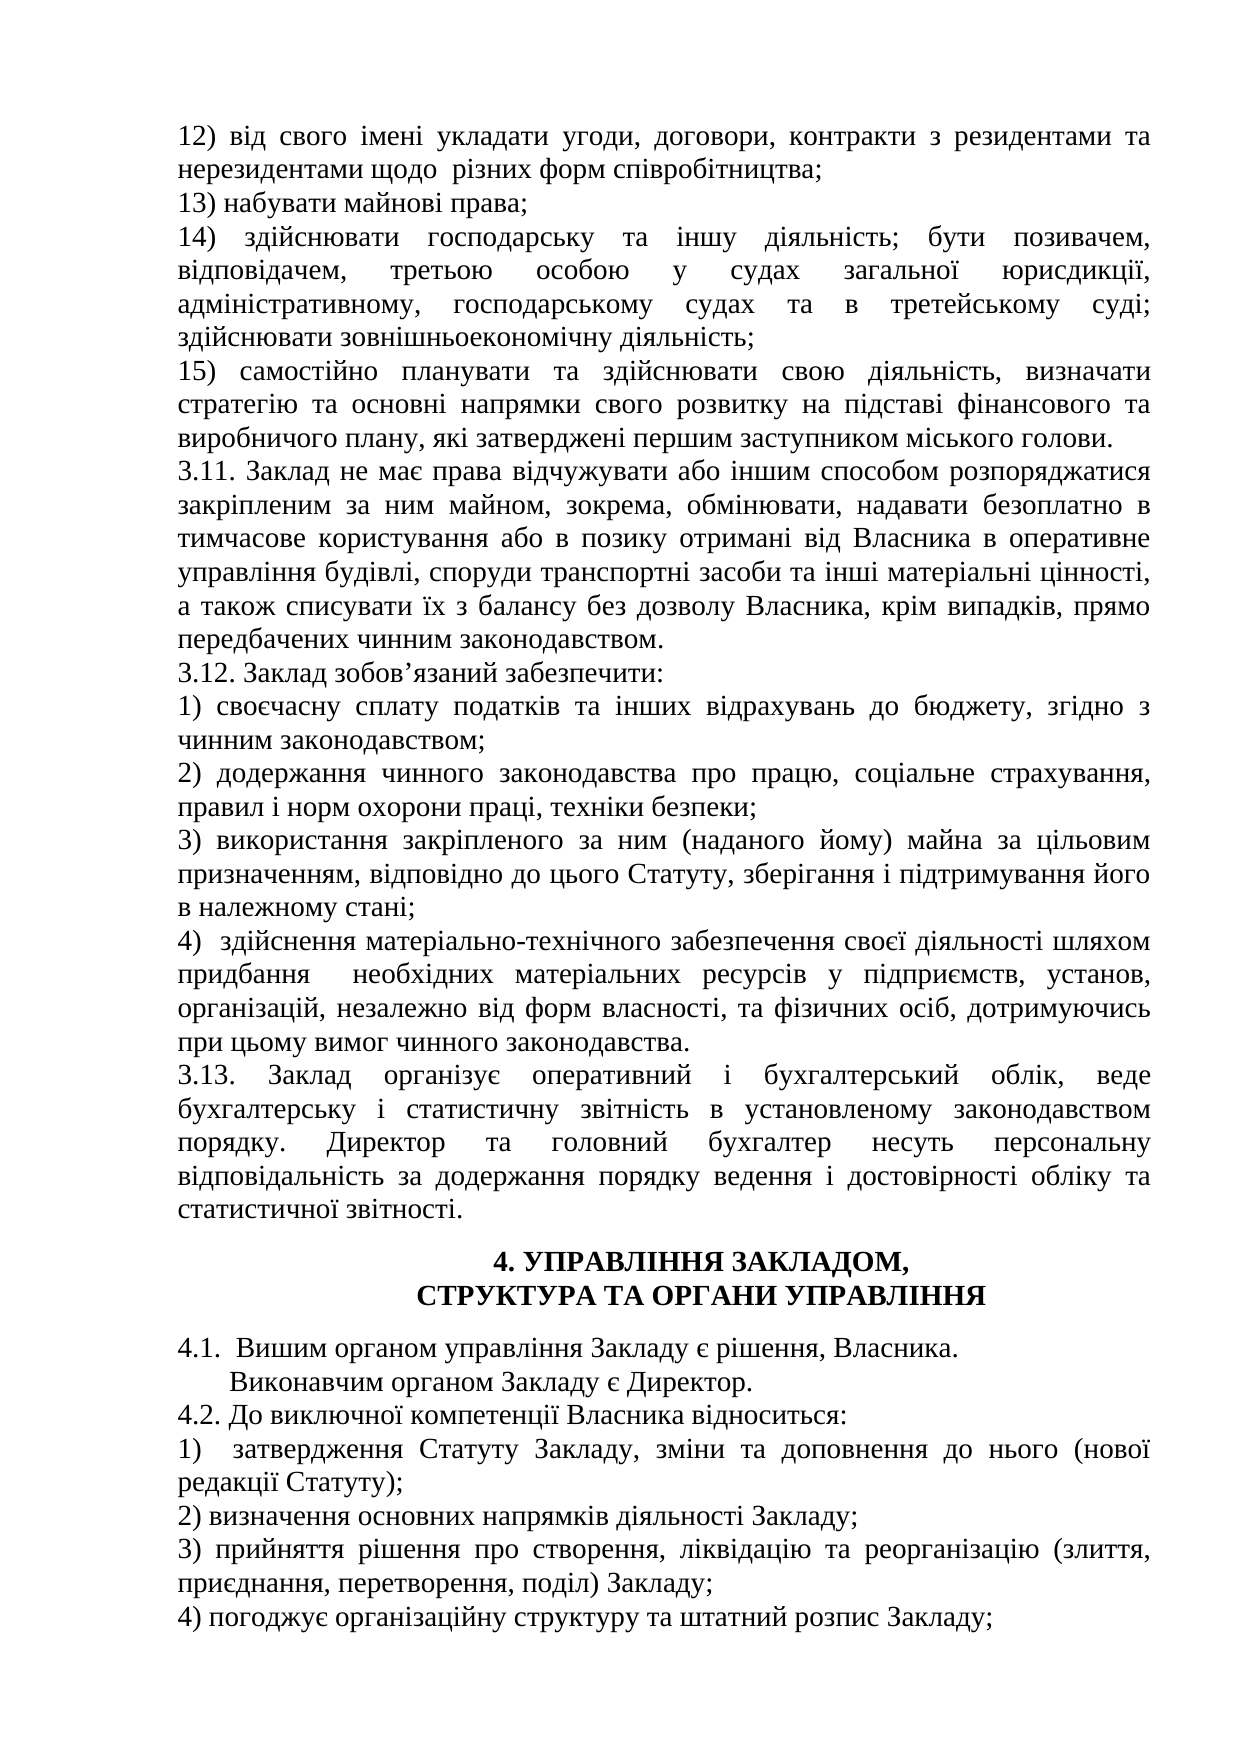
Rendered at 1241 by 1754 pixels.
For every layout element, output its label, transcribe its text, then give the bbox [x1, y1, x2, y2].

text 3.13. Заклад організує оперативний і бухгалтерський облік, веде бухгалтерську і статистичну звітність в установленому законодавством порядку. Директор та головний бухгалтер несуть персональну відповідальність за додержання порядку ведення і достовірності обліку та статистичної звітності. [177, 1057, 1152, 1225]
text 2) визначення основних напрямків діяльності Закладу; [177, 1498, 1152, 1532]
text 4.1. Вишим органом управління Закладу є рішення, Власника. [177, 1330, 1152, 1364]
text 3) використання закріпленого за ним (наданого йому) майна за цільовим призначенням, відповідно до цього Статуту, зберігання і підтримування його в належному стані; [177, 822, 1152, 923]
text 14) здійснювати господарську та іншу діяльність; бути позивачем, відповідачем, третьою особою у судах загальної юрисдикції, адміністративному, господарському судах та в третейському суді; здійснювати зовнішньоекономічну діяльність; [177, 219, 1152, 353]
text 13) набувати майнові права; [177, 185, 1152, 219]
text 1) своєчасну сплату податків та інших відрахувань до бюджету, згідно з чинним законодавством; [177, 688, 1152, 755]
text 4) здійснення матеріально-технічного забезпечення своєї діяльності шляхом придбання необхідних матеріальних ресурсів у підприємств, установ, організацій, незалежно від форм власності, та фізичних осіб, дотримуючись при цьому вимог чинного законодавства. [177, 923, 1152, 1057]
text Виконавчим органом Закладу є Директор. [177, 1364, 1152, 1397]
text СТРУКТУРА ТА ОРГАНИ УПРАВЛІННЯ [177, 1278, 1152, 1311]
text 2) додержання чинного законодавства про працю, соціальне страхування, правил і норм охорони праці, техніки безпеки; [177, 755, 1152, 822]
text 3) прийняття рішення про створення, ліквідацію та реорганізацію (злиття, приєднання, перетворення, поділ) Закладу; [177, 1532, 1152, 1599]
text 12) від свого імені укладати угоди, договори, контракти з резидентами та нерезидентами щодо різних форм співробітництва; [177, 118, 1152, 185]
text 4) погоджує організаційну структуру та штатний розпис Закладу; [177, 1599, 1152, 1632]
text 4.2. До виключної компетенції Власника відноситься: [177, 1397, 1152, 1431]
text 15) самостійно планувати та здійснювати свою діяльність, визначати стратегію та основні напрямки свого розвитку на підставі фінансового та виробничого плану, які затверджені першим заступником міського голови. [177, 353, 1152, 453]
text 4. УПРАВЛІННЯ ЗАКЛАДОМ, [177, 1244, 1152, 1278]
text 3.12. Заклад зобов’язаний забезпечити: [177, 655, 1152, 688]
text 1) затвердження Статуту Закладу, зміни та доповнення до нього (нової редакції Статуту); [177, 1431, 1152, 1498]
text 3.11. Заклад не має права відчужувати або іншим способом розпоряджатися закріпленим за ним майном, зокрема, обмінювати, надавати безоплатно в тимчасове користування або в позику отримані від Власника в оперативне управління будівлі, споруди транспортні засоби та інші матеріальні цінності, а також списувати їх з балансу без дозволу Власника, крім випадків, прямо передбачених чинним законодавством. [177, 453, 1152, 655]
